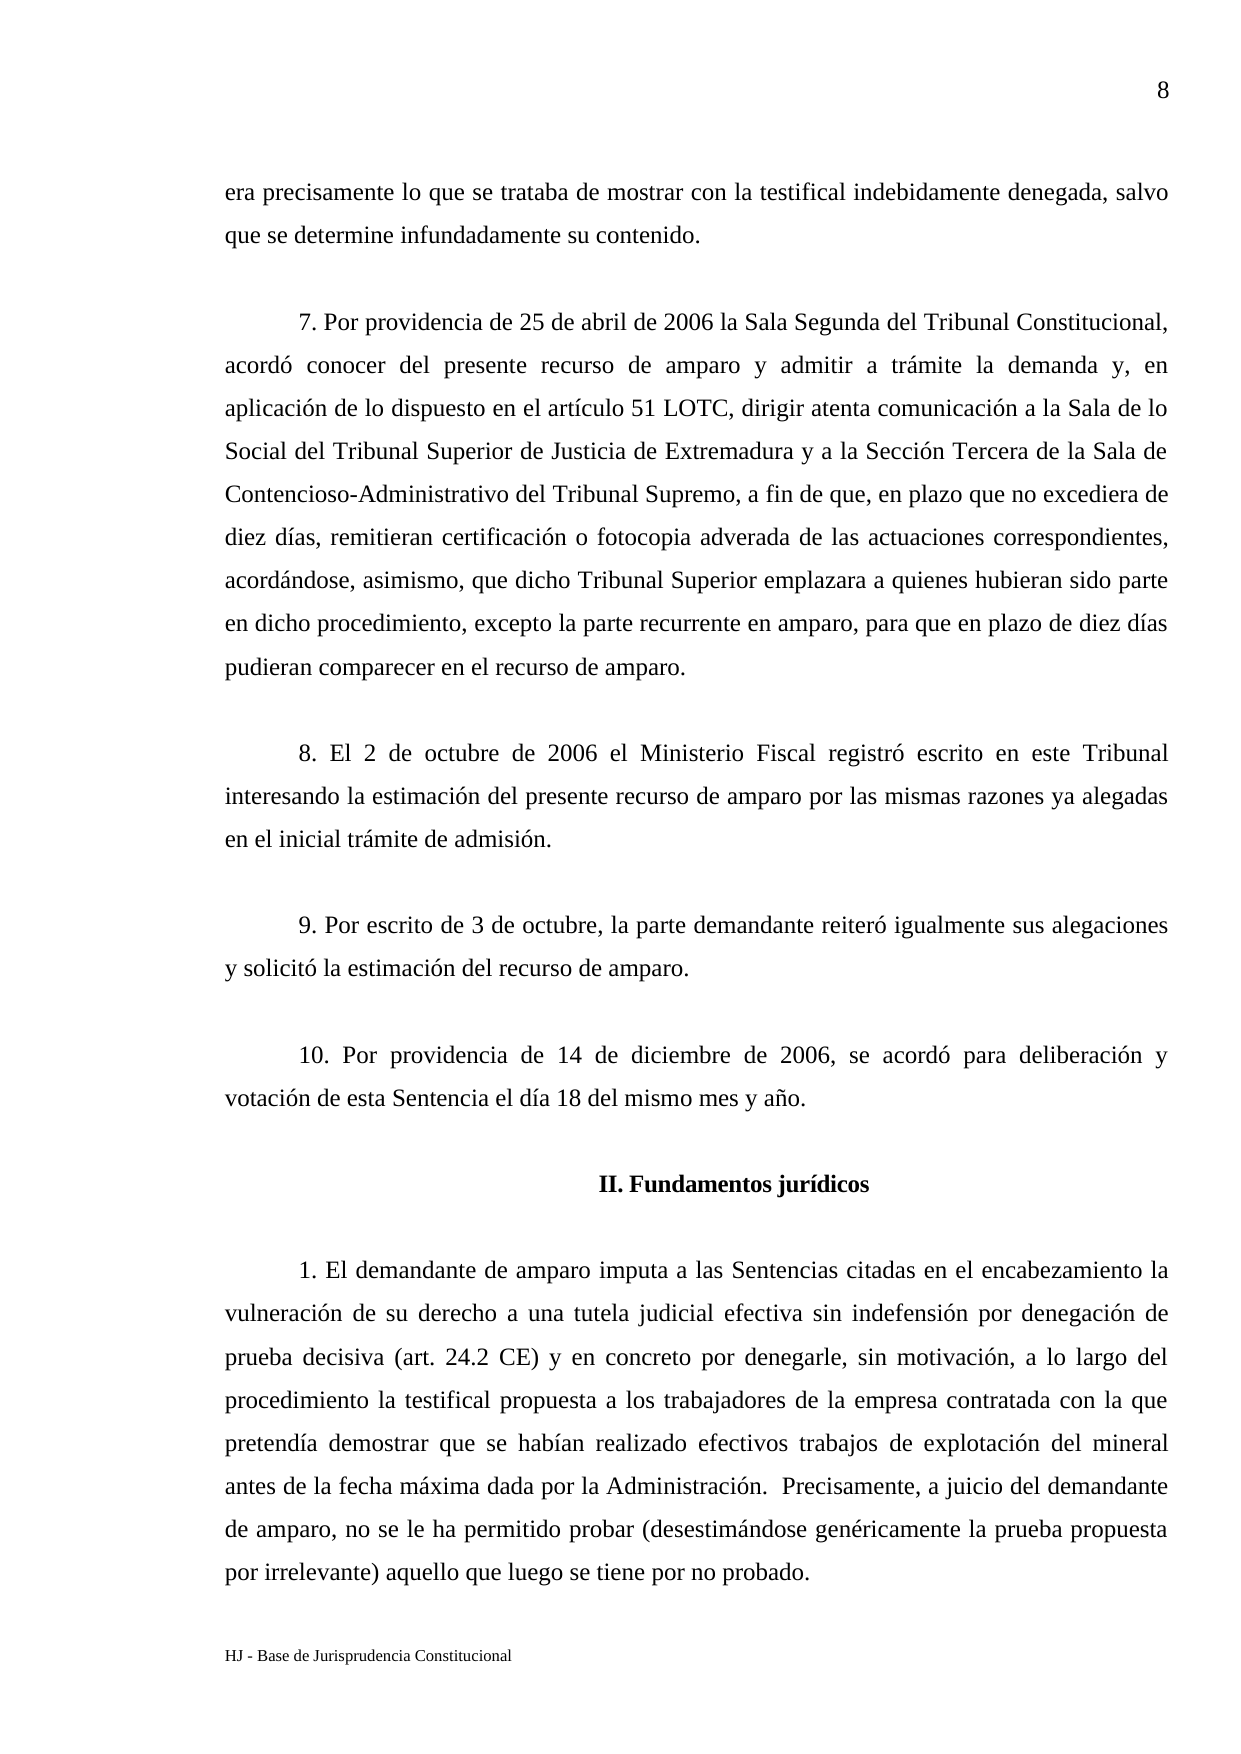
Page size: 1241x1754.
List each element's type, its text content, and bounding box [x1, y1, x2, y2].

text 7. Por providencia de 25 de abril de 2006 la Sala Segunda del Tribunal Constitucional, acordó conocer del presente recurso de amparo y admitir a trámite la demanda y, en aplicación de lo dispuesto en el artículo 51 LOTC, dirigir atenta comunicación a la Sala de lo Social del Tribunal Superior de Justicia de Extremadura y a la Sección Tercera de la Sala de Contencioso-Administrativo del Tribunal Supremo, a fin de que, en plazo que no excediera de diez días, remitieran certificación o fotocopia adverada de las actuaciones correspondientes, acordándose, asimismo, que dicho Tribunal Superior emplazara a quienes hubieran sido parte en dicho procedimiento, excepto la parte recurrente en amparo, para que en plazo de diez días pudieran comparecer en el recurso de amparo. [224, 307, 1169, 680]
text 8. El 2 de octubre de 2006 el Ministerio Fiscal registró escrito en este Tribunal interesando la estimación del presente recurso de amparo por las mismas razones ya alegadas en el inicial trámite de admisión. [224, 738, 1169, 853]
text 9. Por escrito de 3 de octubre, la parte demandante reiteró igualmente sus alegaciones y solicitó la estimación del recurso de amparo. [224, 910, 1169, 982]
text 1. El demandante de amparo imputa a las Sentencias citadas en el encabezamiento la vulneración de su derecho a una tutela judicial efectiva sin indefensión por denegación de prueba decisiva (art. 24.2 CE) y en concreto por denegarle, sin motivación, a lo largo del procedimiento la testifical propuesta a los trabajadores de la empresa contratada con la que pretendía demostrar que se habían realizado efectivos trabajos de explotación del mineral antes de la fecha máxima dada por la Administración. Precisamente, a juicio del demandante de amparo, no se le ha permitido probar (desestimándose genéricamente la prueba propuesta por irrelevante) aquello que luego se tiene por no probado. [224, 1255, 1169, 1586]
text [224, 177, 1169, 249]
text 10. Por providencia de 14 de diciembre de 2006, se acordó para deliberación y votación de esta Sentencia el día 18 del mismo mes y año. [224, 1040, 1169, 1112]
subtitle II. Fundamentos jurídicos [224, 1169, 1169, 1198]
